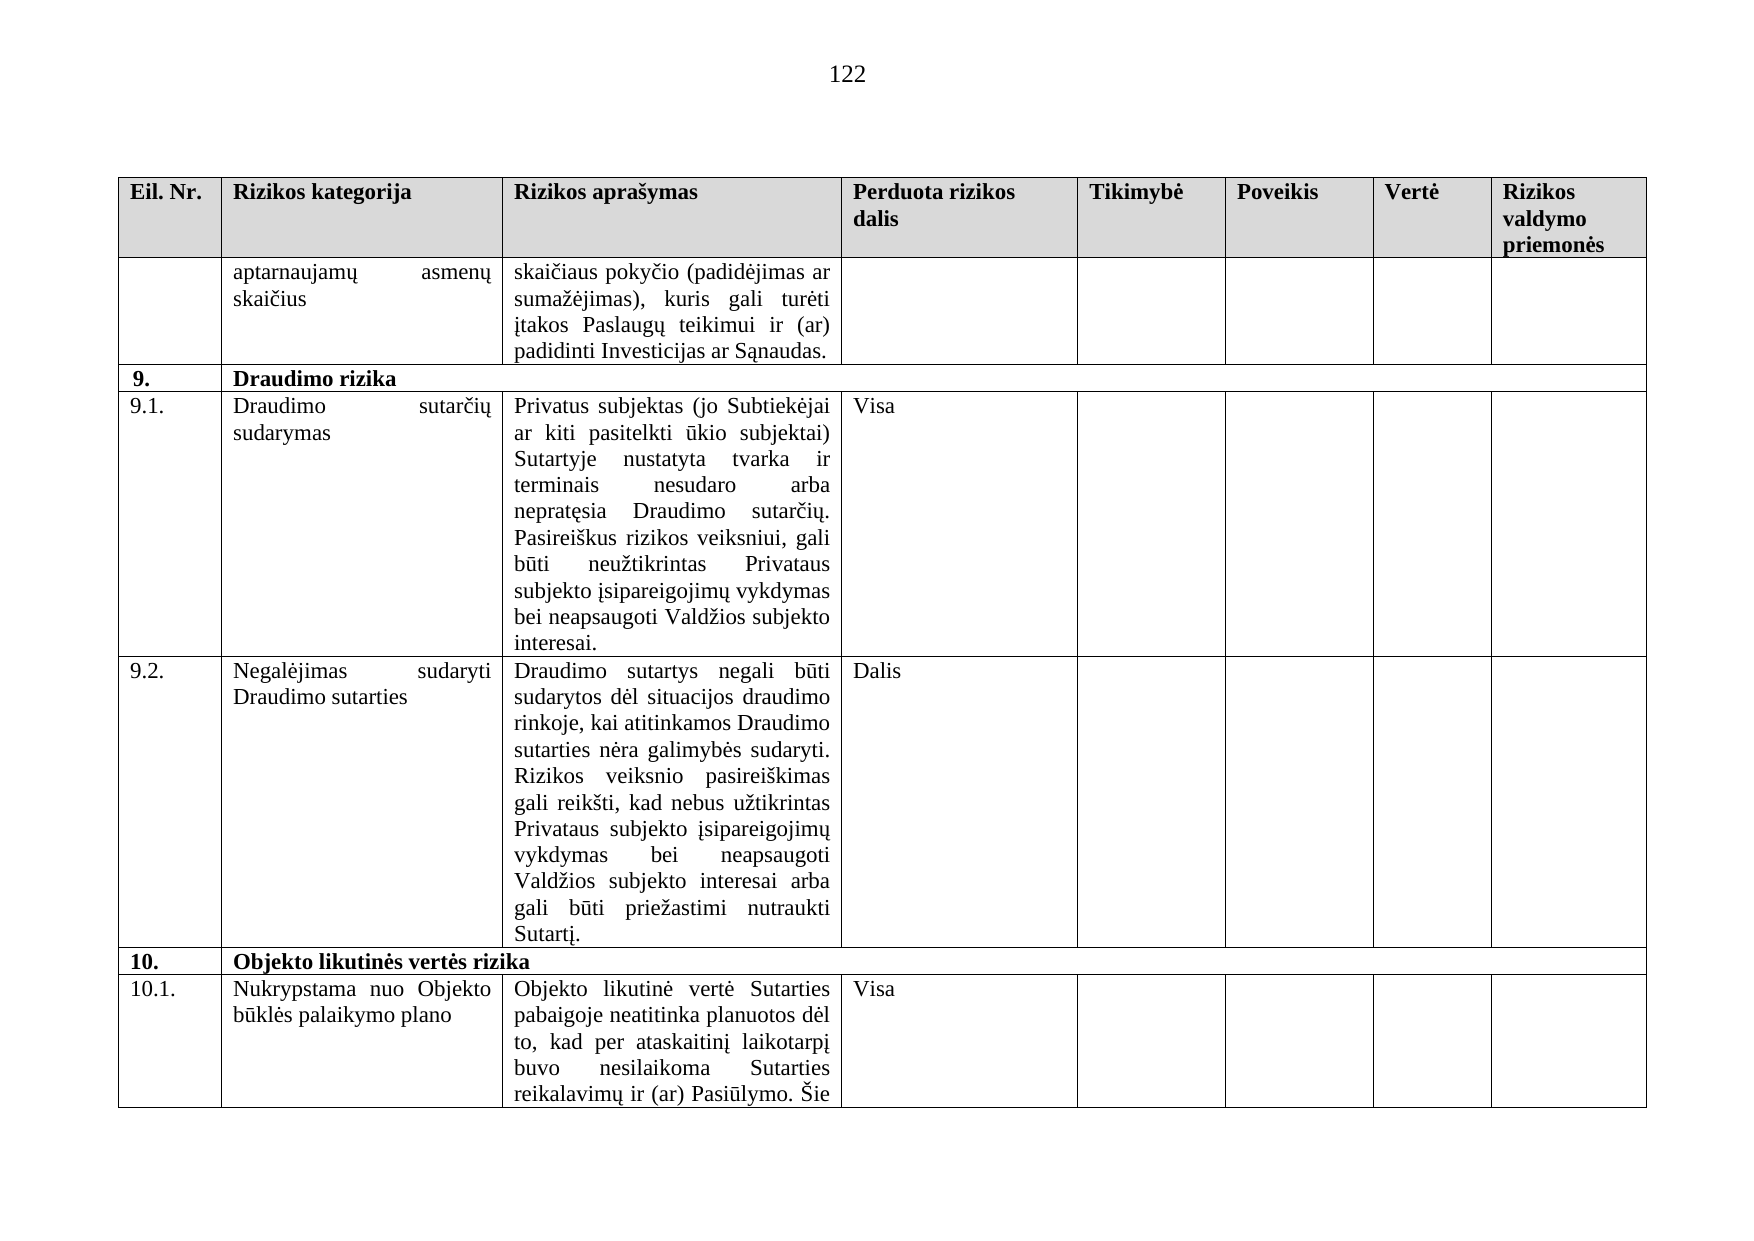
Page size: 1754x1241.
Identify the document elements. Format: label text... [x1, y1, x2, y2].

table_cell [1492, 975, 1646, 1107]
table_cell Draudimo sutarčių sudarymas [222, 392, 502, 656]
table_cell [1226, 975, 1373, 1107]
table_cell - [1226, 258, 1373, 364]
table_cell [119, 948, 221, 974]
table_cell Objekto likutinės vertės rizika [222, 948, 1646, 974]
table_cell [119, 657, 221, 947]
table_cell - [1492, 258, 1646, 364]
table_header Eil. Nr. [119, 178, 221, 257]
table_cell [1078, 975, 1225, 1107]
table_header Vertė [1374, 178, 1491, 257]
table_cell Visa [842, 392, 1077, 656]
table_cell [1374, 392, 1491, 656]
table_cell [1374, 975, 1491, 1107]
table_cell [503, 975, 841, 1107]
table_header Poveikis [1226, 178, 1373, 257]
table_cell - [1374, 258, 1491, 364]
table_header Perduota rizikos dalis [842, 178, 1077, 257]
table_cell Draudimo rizika [222, 365, 1646, 391]
table_cell [119, 975, 221, 1107]
table_header Rizikos aprašymas [503, 178, 841, 257]
table_cell Negalėjimas sudaryti Draudimo sutarties [222, 657, 502, 947]
table_header Rizikos kategorija [222, 178, 502, 257]
table_cell [1492, 392, 1646, 656]
table_header Tikimybė [1078, 178, 1225, 257]
table_cell [1374, 657, 1491, 947]
table_cell [119, 258, 221, 364]
table_cell [1226, 392, 1373, 656]
table_cell [1078, 657, 1225, 947]
table_cell [119, 392, 221, 656]
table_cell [222, 258, 502, 364]
table_cell [1492, 657, 1646, 947]
table_cell Draudimo sutartys negali būti sudarytos dėl situacijos draudimo rinkoje, kai atitinkamos Draudimo sutarties nėra galimybės sudaryti. Rizikos veiksnio pasireiškimas gali reikšti, kad nebus užtikrintas Privataus subjekto įsipareigojimų vykdymas bei neapsaugoti Valdžios subjekto interesai arba gali būti priežastimi nutraukti Sutartį. [503, 657, 841, 947]
table_cell - [1078, 258, 1225, 364]
table_cell Dalis [842, 657, 1077, 947]
table_cell Privatus subjektas (jo Subtiekėjai ar kiti pasitelkti ūkio subjektai) Sutartyje nustatyta tvarka ir terminais nesudaro arba nepratęsia Draudimo sutarčių. Pasireiškus rizikos veiksniui, gali būti neužtikrintas Privataus subjekto įsipareigojimų vykdymas bei neapsaugoti Valdžios subjekto interesai. [503, 392, 841, 656]
table_cell [1078, 392, 1225, 656]
table_cell [119, 365, 221, 391]
table_cell [1226, 657, 1373, 947]
table_header Rizikos valdymo priemonės [1492, 178, 1646, 257]
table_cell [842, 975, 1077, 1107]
table_cell - [842, 258, 1077, 364]
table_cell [222, 975, 502, 1107]
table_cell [503, 258, 841, 364]
